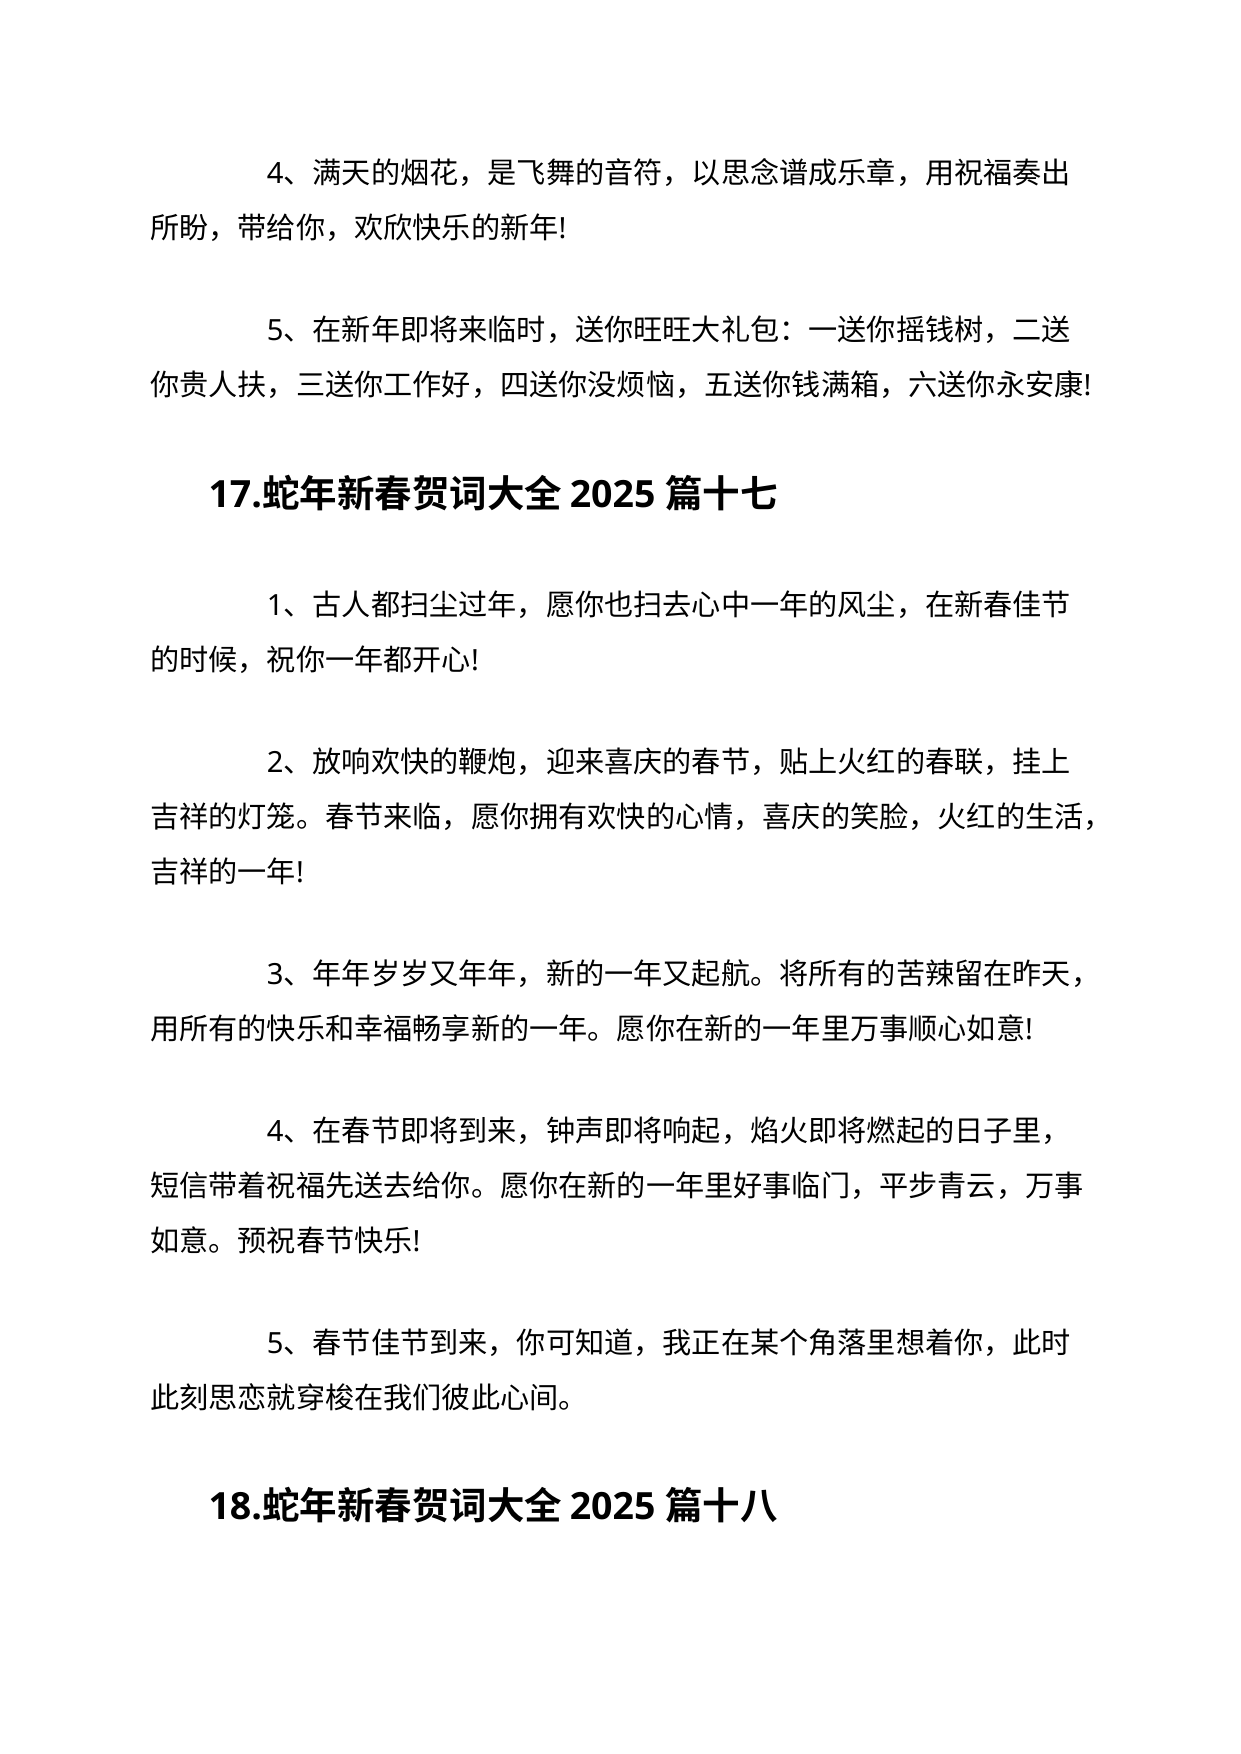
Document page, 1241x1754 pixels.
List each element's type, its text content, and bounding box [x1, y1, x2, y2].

text 4、满天的烟花，是飞舞的音符，以思念谱成乐章，用祝福奏出所盼，带给你，欢欣快乐的新年! [150, 150, 1090, 247]
text 5、春节佳节到来，你可知道，我正在某个角落里想着你，此时此刻思恋就穿梭在我们彼此心间。 [150, 1319, 1090, 1417]
text 5、在新年即将来临时，送你旺旺大礼包：一送你摇钱树，二送你贵人扶，三送你工作好，四送你没烦恼，五送你钱满箱，六送你永安康! [150, 307, 1090, 404]
text 17.蛇年新春贺词大全2025 篇十七 [150, 464, 1090, 518]
text 1、古人都扫尘过年，愿你也扫去心中一年的风尘，在新春佳节的时候，祝你一年都开心! [150, 582, 1090, 679]
text 3、年年岁岁又年年，新的一年又起航。将所有的苦辣留在昨天，用所有的快乐和幸福畅享新的一年。愿你在新的一年里万事顺心如意! [150, 950, 1090, 1048]
text 18.蛇年新春贺词大全2025 篇十八 [150, 1476, 1090, 1531]
text 4、在春节即将到来，钟声即将响起，焰火即将燃起的日子里，短信带着祝福先送去给你。愿你在新的一年里好事临门，平步青云，万事如意。预祝春节快乐! [150, 1107, 1090, 1260]
text 2、放响欢快的鞭炮，迎来喜庆的春节，贴上火红的春联，挂上吉祥的灯笼。春节来临，愿你拥有欢快的心情，喜庆的笑脸，火红的生活，吉祥的一年! [150, 738, 1090, 891]
